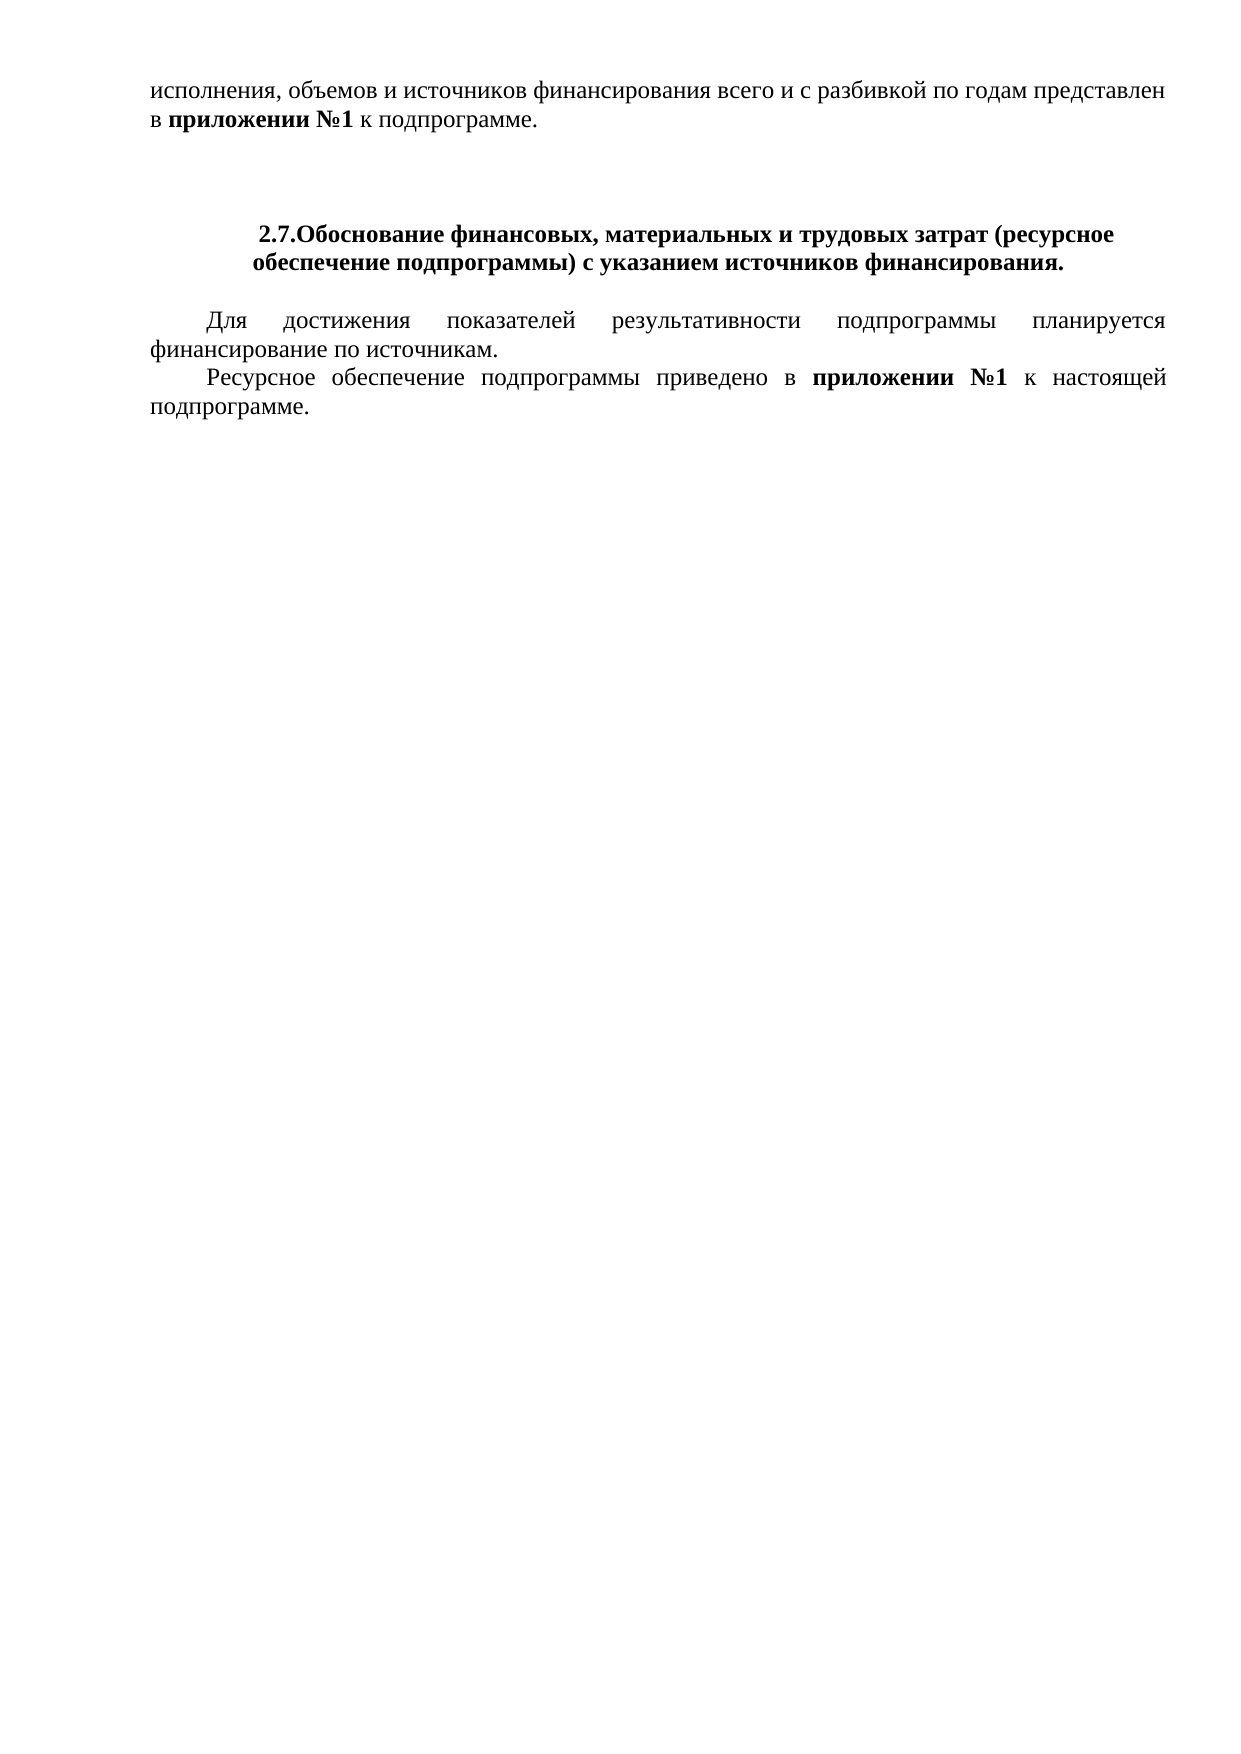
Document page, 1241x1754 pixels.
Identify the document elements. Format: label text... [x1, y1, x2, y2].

text Для достижения показателей результативности подпрограммы планируется финансирование по источникам. [150, 305, 1167, 362]
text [150, 75, 1167, 132]
text 2.7.Обоснование финансовых, материальных и трудовых затрат (ресурсное обеспечение подпрограммы) с указанием источников финансирования. [150, 219, 1167, 276]
text Ресурсное обеспечение подпрограммы приведено в приложении №1 к настоящей подпрограмме. [150, 362, 1167, 420]
